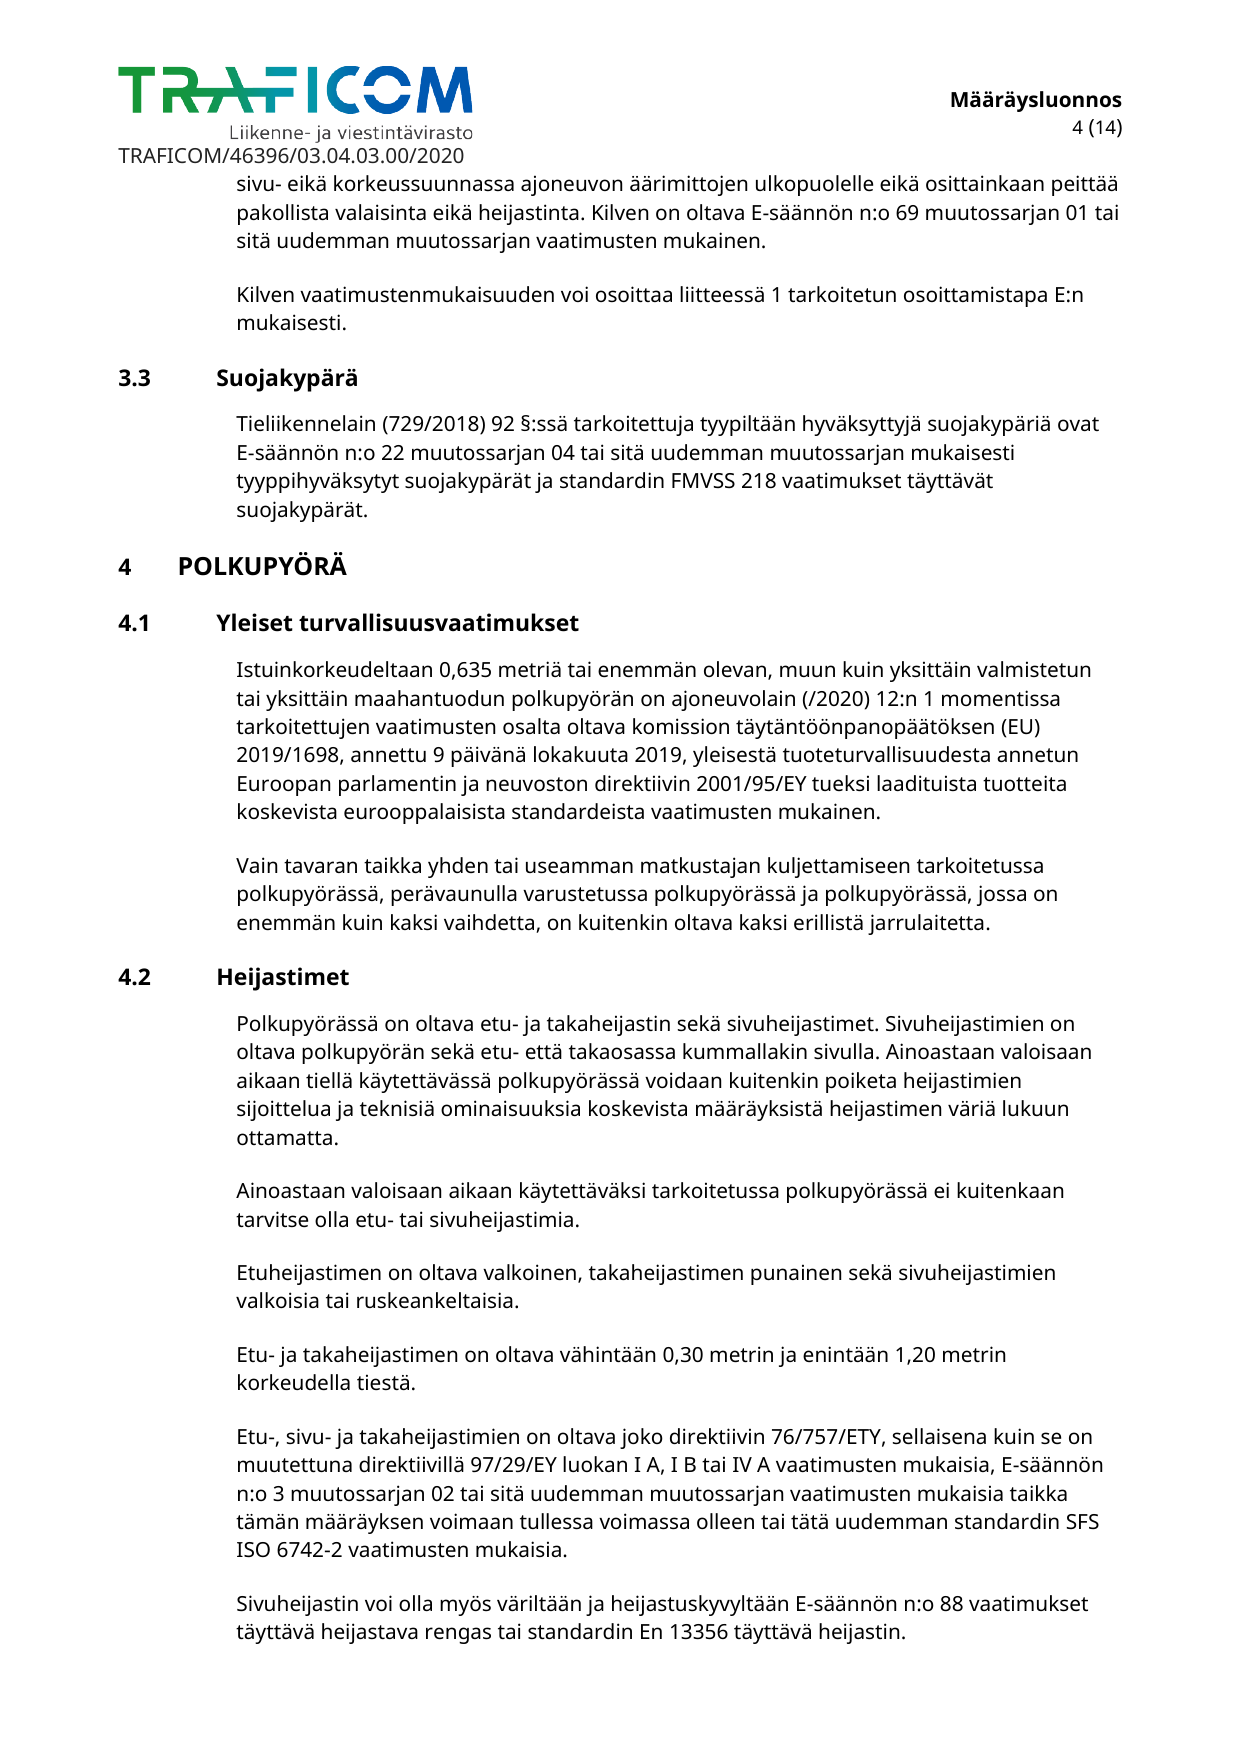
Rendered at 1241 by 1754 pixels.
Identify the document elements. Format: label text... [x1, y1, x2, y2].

subtitle Heijastimet [118, 961, 1122, 992]
text Sivuheijastin voi olla myös väriltään ja heijastuskyvyltään E-säännön n:o 88 vaatimukset täyttävä heijastava rengas tai standardin En 13356 täyttävä heijastin. [236, 1589, 1122, 1646]
text Polkupyörässä on oltava etu- ja takaheijastin sekä sivuheijastimet. Sivuheijastimien on oltava polkupyörän sekä etu- että takaosassa kummallakin sivulla. Ainoastaan valoisaan aikaan tiellä käytettävässä polkupyörässä voidaan kuitenkin poiketa heijastimien sijoittelua ja teknisiä ominaisuuksia koskevista määräyksistä heijastimen väriä lukuun ottamatta. [236, 1009, 1122, 1151]
text Etu-, sivu- ja takaheijastimien on oltava joko direktiivin 76/757/ETY, sellaisena kuin se on muutettuna direktiivillä 97/29/EY luokan I A, I B tai IV A vaatimusten mukaisia, E-säännön n:o 3 muutossarjan 02 tai sitä uudemman muutossarjan vaatimusten mukaisia taikka tämän määräyksen voimaan tullessa voimassa olleen tai tätä uudemman standardin SFS ISO 6742-2 vaatimusten mukaisia. [236, 1422, 1122, 1564]
subtitle Yleiset turvallisuusvaatimukset [118, 607, 1122, 638]
text Etu- ja takaheijastimen on oltava vähintään 0,30 metrin ja enintään 1,20 metrin korkeudella tiestä. [236, 1340, 1122, 1397]
text Vain tavaran taikka yhden tai useamman matkustajan kuljettamiseen tarkoitetussa polkupyörässä, perävaunulla varustetussa polkupyörässä ja polkupyörässä, jossa on enemmän kuin kaksi vaihdetta, on kuitenkin oltava kaksi erillistä jarrulaitetta. [236, 851, 1122, 936]
text Etuheijastimen on oltava valkoinen, takaheijastimen punainen sekä sivuheijastimien valkoisia tai ruskeankeltaisia. [236, 1258, 1122, 1315]
text Ainoastaan valoisaan aikaan käytettäväksi tarkoitetussa polkupyörässä ei kuitenkaan tarvitse olla etu- tai sivuheijastimia. [236, 1176, 1122, 1233]
text Tieliikennelain (729/2018) 92 §:ssä tarkoitettuja tyypiltään hyväksyttyjä suojakypäriä ovat E-säännön n:o 22 muutossarjan 04 tai sitä uudemman muutossarjan mukaisesti tyyppihyväksytyt suojakypärät ja standardin FMVSS 218 vaatimukset täyttävät suojakypärät. [236, 409, 1122, 523]
subtitle Suojakypärä [118, 362, 1122, 393]
picture [118, 66, 473, 143]
subtitle POLKUPYÖRÄ [118, 548, 1122, 582]
text Istuinkorkeudeltaan 0,635 metriä tai enemmän olevan, muun kuin yksittäin valmistetun tai yksittäin maahantuodun polkupyörän on ajoneuvolain (/2020) 12:n 1 momentissa tarkoitettujen vaatimusten osalta oltava komission täytäntöönpanopäätöksen (EU) 2019/1698, annettu 9 päivänä lokakuuta 2019, yleisestä tuoteturvallisuudesta annetun Euroopan parlamentin ja neuvoston direktiivin 2001/95/EY tueksi laadituista tuotteita koskevista eurooppalaisista standardeista vaatimusten mukainen. [236, 655, 1122, 826]
text Kilven vaatimustenmukaisuuden voi osoittaa liitteessä 1 tarkoitetun osoittamistapa E:n mukaisesti. [236, 280, 1122, 337]
